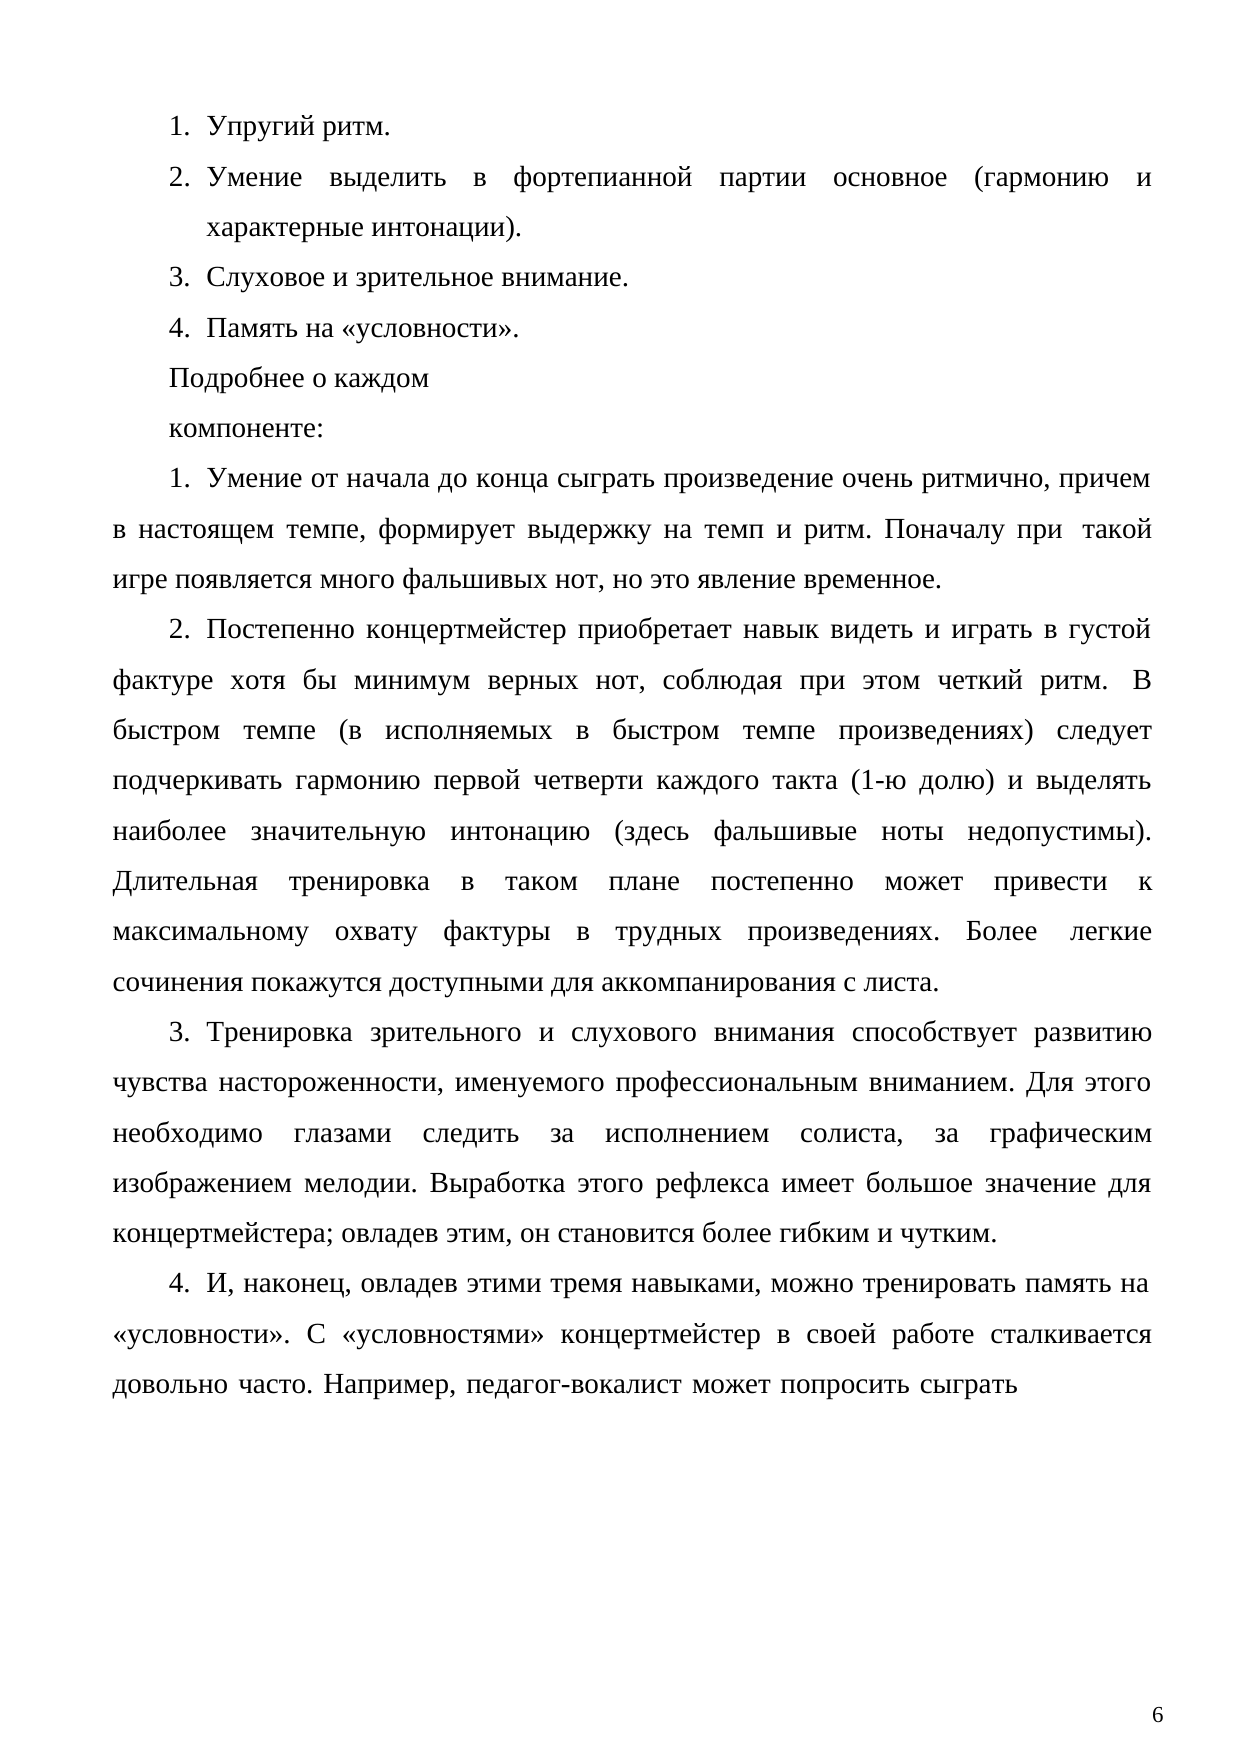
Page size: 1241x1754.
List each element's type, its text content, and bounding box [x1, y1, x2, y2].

list Тренировка зрительного и слухового внимания способствует развитию чувства настороженности, именуемого профессиональным вниманием. Для этого необходимо глазами следить за исполнением солиста, за графическим изображением мелодии. Выработка этого рефлекса имеет большое значение для концертмейстера; овладев этим, он становится более гибким и чутким. [112, 1014, 1152, 1249]
list Постепенно концертмейстер приобретает навык видеть и играть в густой фактуре хотя бы минимум верных нот, соблюдая при этом четкий ритм. В быстром темпе (в исполняемых в быстром темпе произведениях) следует подчеркивать гармонию первой четверти каждого такта (1-ю долю) и выделять наиболее значительную интонацию (здесь фальшивые ноты недопустимы). Длительная тренировка в таком плане постепенно может привести к максимальному охвату фактуры в трудных произведениях. Более легкие сочинения покажутся доступными для аккомпанирования с листа. [112, 612, 1152, 997]
list Умение выделить в фортепианной партии основное (гармонию и характерные интонации). [169, 159, 1152, 243]
text «условности». С «условностями» концертмейстер в своей работе сталкивается довольно часто. Например, педагог-вокалист может попросить сыграть [112, 1316, 1152, 1400]
list Умение от начала до конца сыграть произведение очень ритмично, причем в настоящем темпе, формирует выдержку на темп и ритм. Поначалу при такой игре появляется много фальшивых нот, но это явление временное. [112, 461, 1152, 595]
list Память на «условности». Подробнее о каждом компоненте: [169, 310, 592, 444]
list Упругий ритм. [168, 108, 1163, 142]
list Слуховое и зрительное внимание. [168, 259, 1163, 293]
list И, наконец, овладев этими тремя навыками, можно тренировать память на [168, 1266, 1163, 1299]
